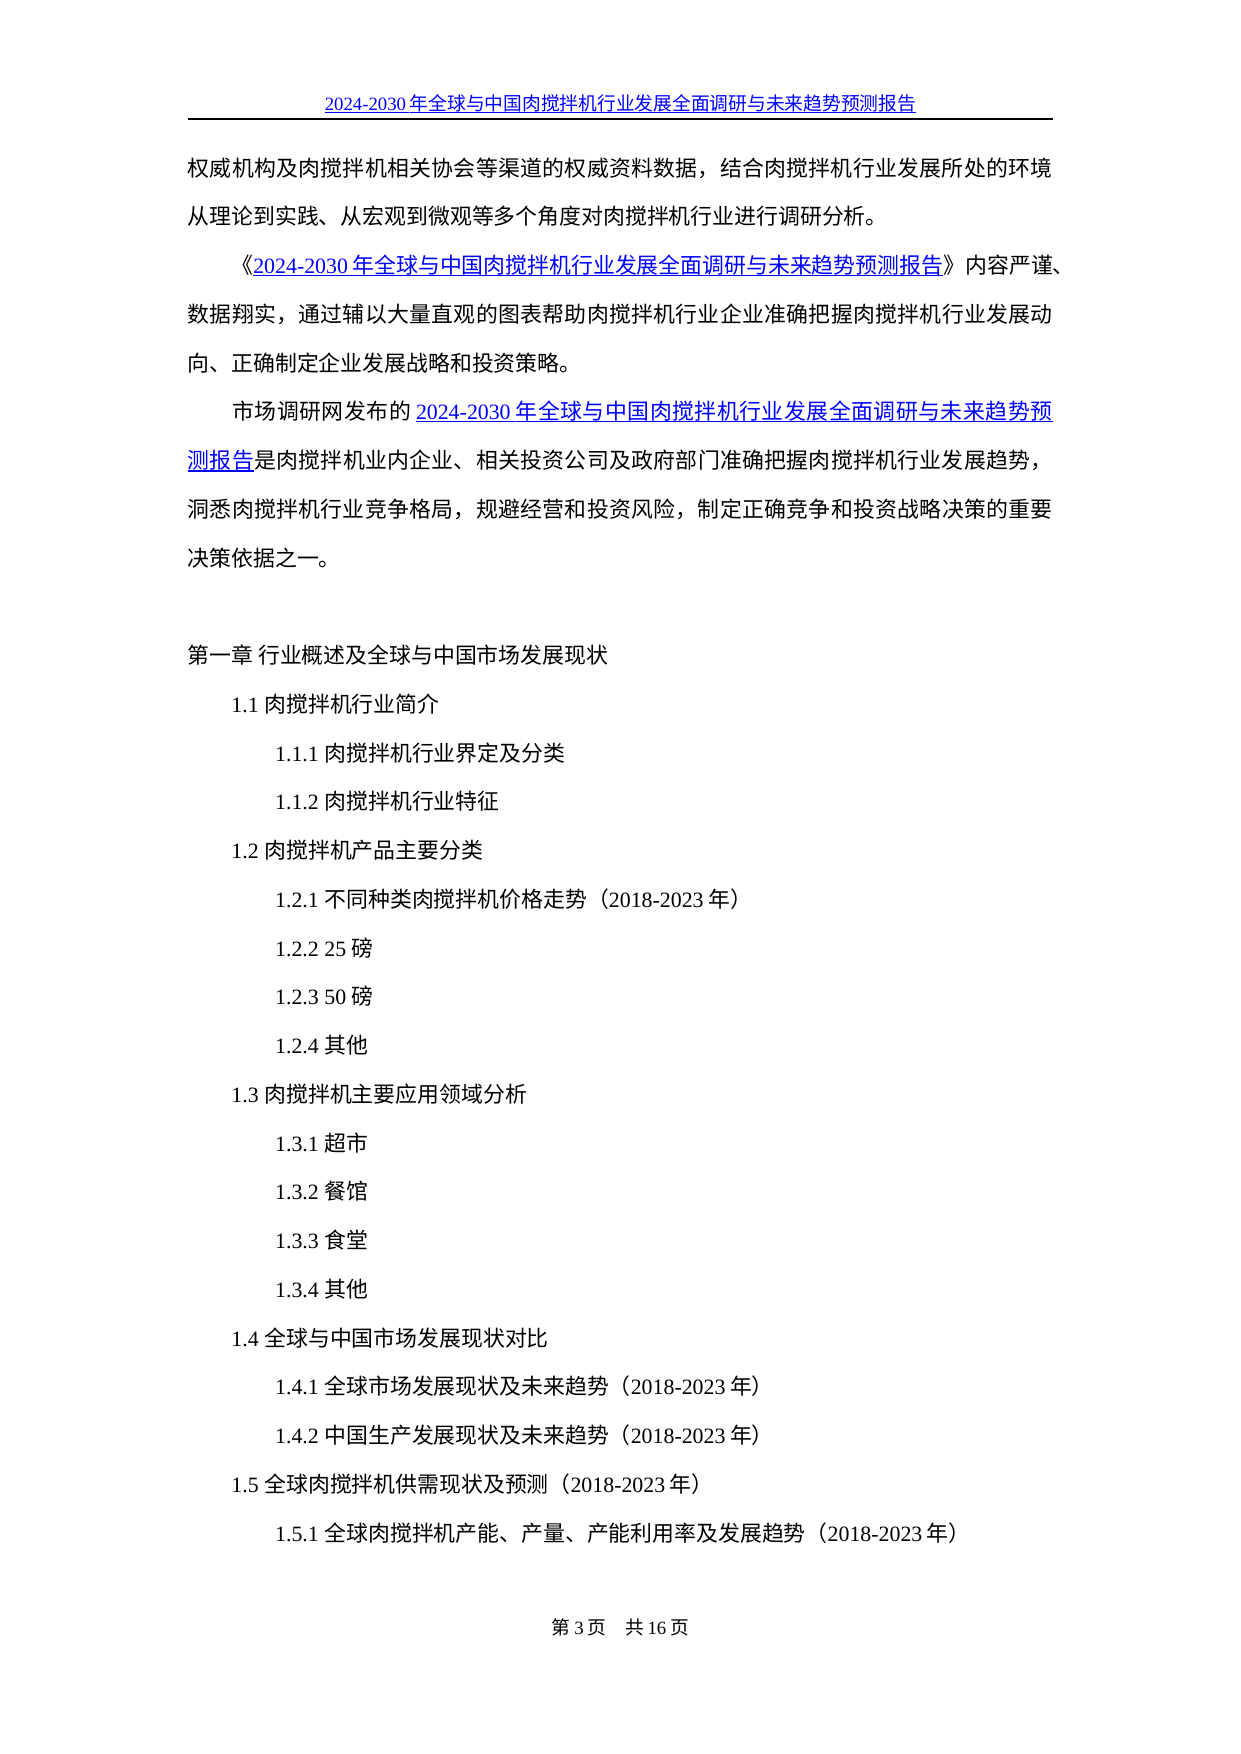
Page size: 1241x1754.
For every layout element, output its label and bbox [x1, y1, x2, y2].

text [187, 150, 1053, 1548]
